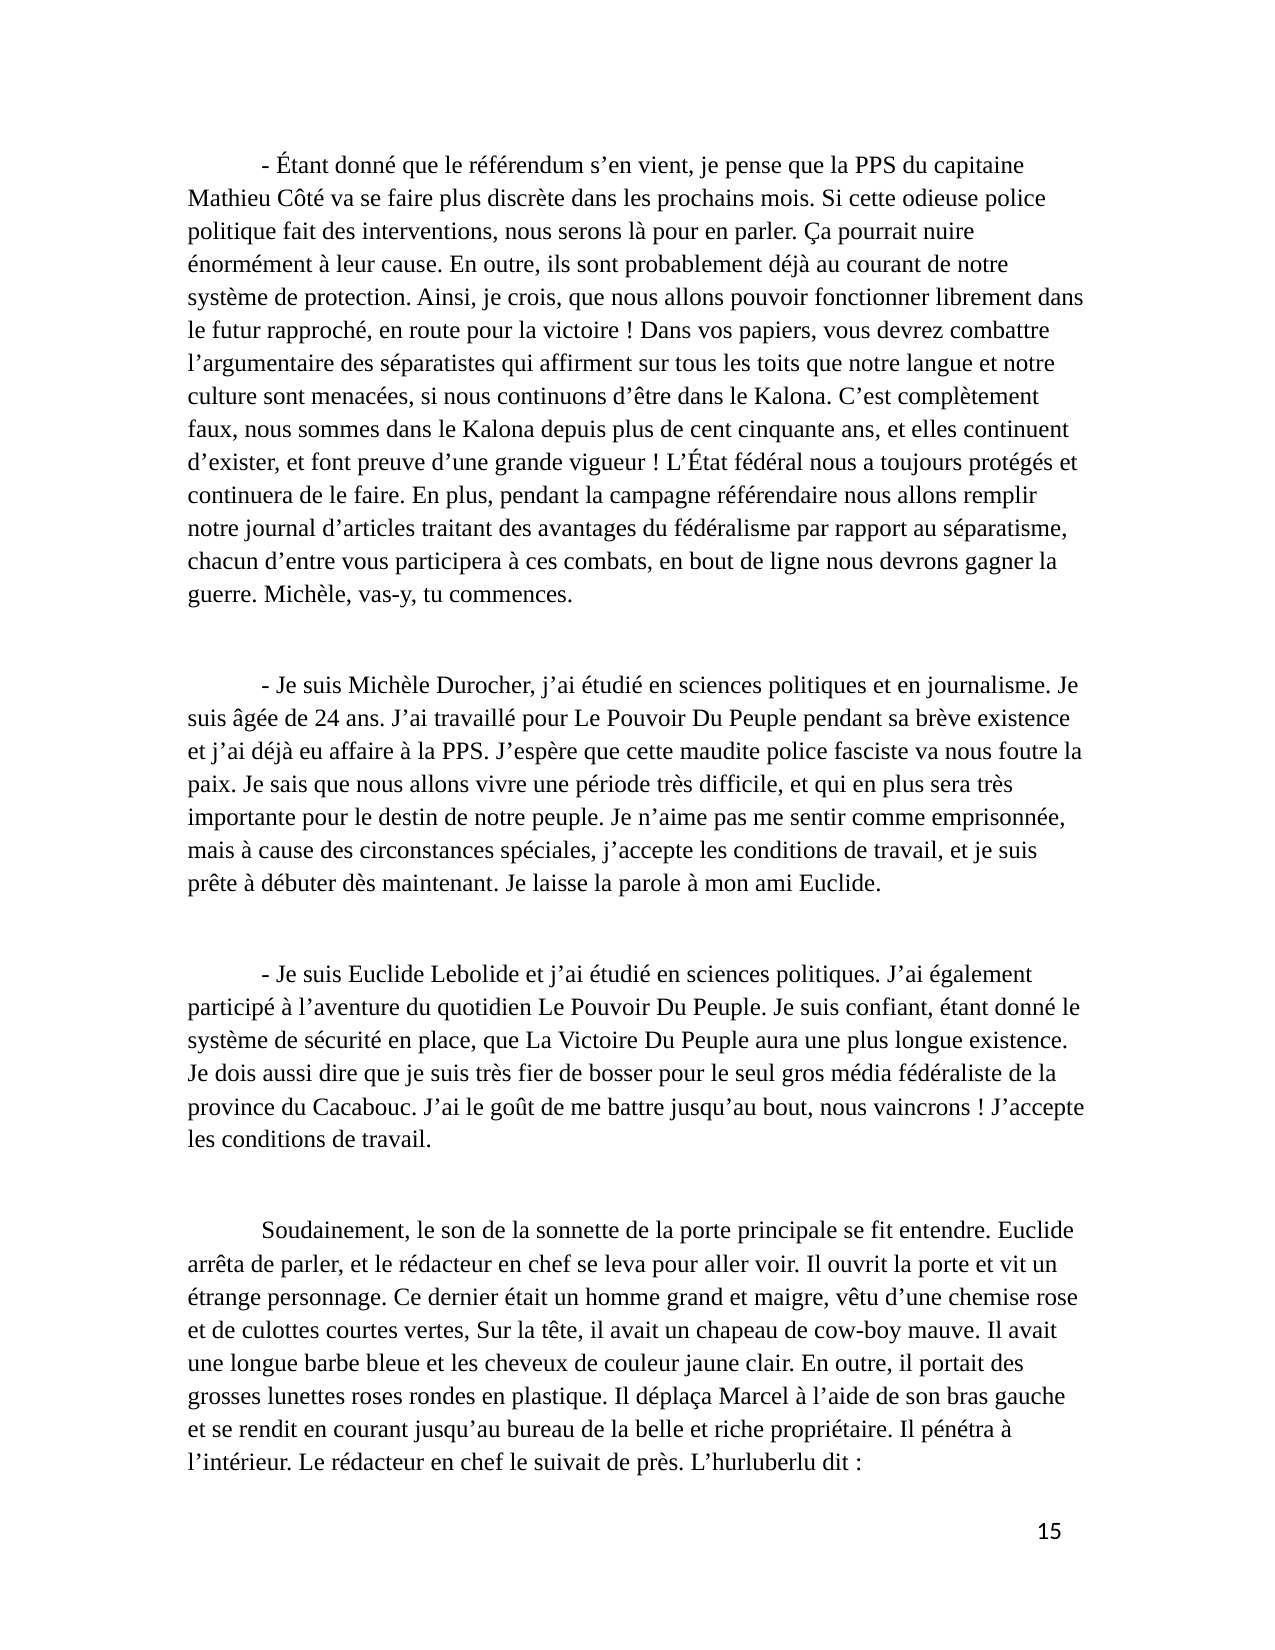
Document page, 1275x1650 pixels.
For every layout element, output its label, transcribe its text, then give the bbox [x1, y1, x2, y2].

text - Étant donné que le référendum s’en vient, je pense que la PPS du capitaine Mathieu Côté va se faire plus discrète dans les prochains mois. Si cette odieuse police politique fait des interventions, nous serons là pour en parler. Ça pourrait nuire énormément à leur cause. En outre, ils sont probablement déjà au courant de notre système de protection. Ainsi, je crois, que nous allons pouvoir fonctionner librement dans le futur rapproché, en route pour la victoire ! Dans vos papiers, vous devrez combattre l’argumentaire des séparatistes qui affirment sur tous les toits que notre langue et notre culture sont menacées, si nous continuons d’être dans le Kalona. C’est complètement faux, nous sommes dans le Kalona depuis plus de cent cinquante ans, et elles continuent d’exister, et font preuve d’une grande vigueur ! L’État fédéral nous a toujours protégés et continuera de le faire. En plus, pendant la campagne référendaire nous allons remplir notre journal d’articles traitant des avantages du fédéralisme par rapport au séparatisme, chacun d’entre vous participera à ces combats, en bout de ligne nous devrons gagner la guerre. Michèle, vas-y, tu commences. [187, 150, 1087, 608]
text - Je suis Michèle Durocher, j’ai étudié en sciences politiques et en journalisme. Je suis âgée de 24 ans. J’ai travaillé pour Le Pouvoir Du Peuple pendant sa brève existence et j’ai déjà eu affaire à la PPS. J’espère que cette maudite police fasciste va nous foutre la paix. Je sais que nous allons vivre une période très difficile, et qui en plus sera très importante pour le destin de notre peuple. Je n’aime pas me sentir comme emprisonnée, mais à cause des circonstances spéciales, j’accepte les conditions de travail, et je suis prête à débuter dès maintenant. Je laisse la parole à mon ami Euclide. [187, 670, 1087, 897]
text - Je suis Euclide Lebolide et j’ai étudié en sciences politiques. J’ai également participé à l’aventure du quotidien Le Pouvoir Du Peuple. Je suis confiant, étant donné le système de sécurité en place, que La Victoire Du Peuple aura une plus longue existence. Je dois aussi dire que je suis très fier de bosser pour le seul gros média fédéraliste de la province du Cacabouc. J’ai le goût de me battre jusqu’au bout, nous vaincrons ! J’accepte les conditions de travail. [187, 959, 1087, 1153]
text Soudainement, le son de la sonnette de la porte principale se fit entendre. Euclide arrêta de parler, et le rédacteur en chef se leva pour aller voir. Il ouvrit la porte et vit un étrange personnage. Ce dernier était un homme grand et maigre, vêtu d’une chemise rose et de culottes courtes vertes, Sur la tête, il avait un chapeau de cow-boy mauve. Il avait une longue barbe bleue et les cheveux de couleur jaune clair. En outre, il portait des grosses lunettes roses rondes en plastique. Il déplaça Marcel à l’aide de son bras gauche et se rendit en courant jusqu’au bureau de la belle et riche propriétaire. Il pénétra à l’intérieur. Le rédacteur en chef le suivait de près. L’hurluberlu dit : [187, 1216, 1087, 1476]
